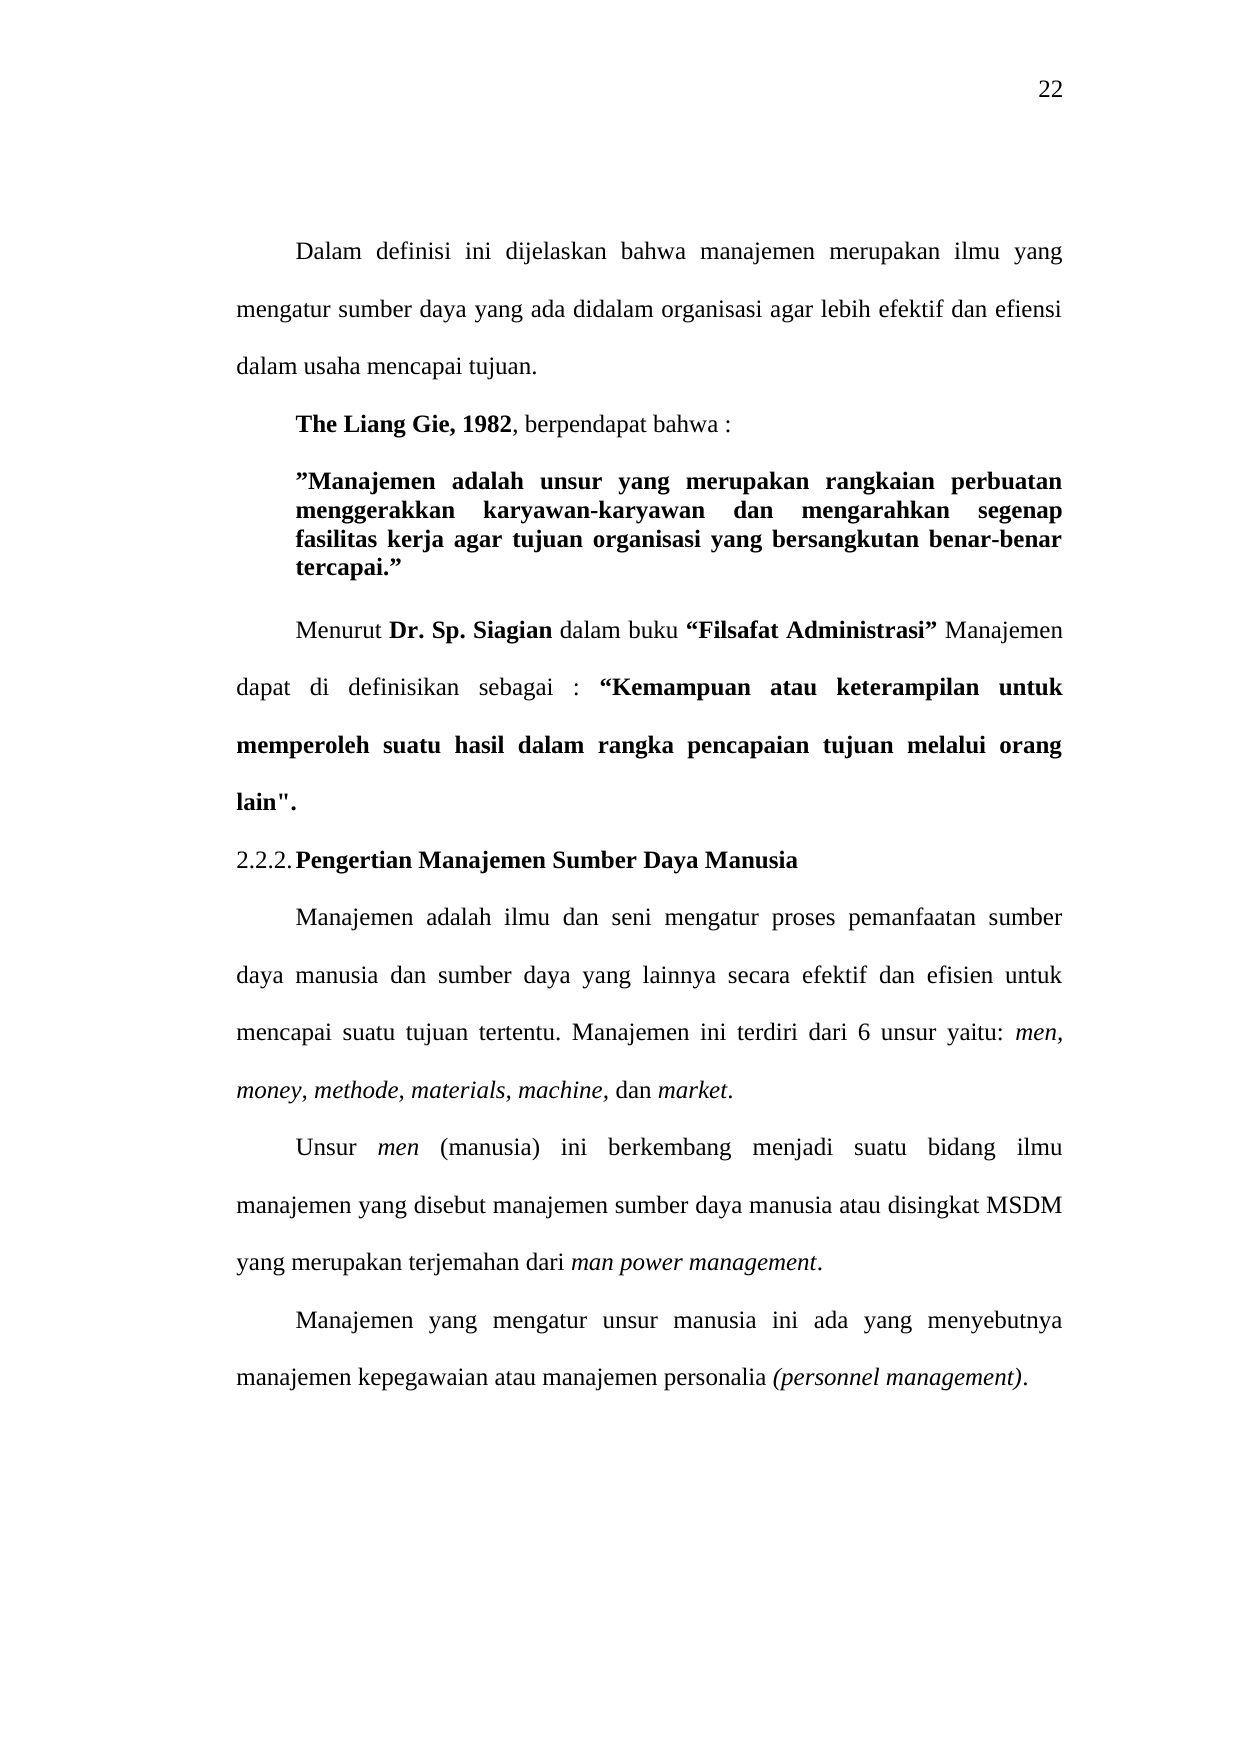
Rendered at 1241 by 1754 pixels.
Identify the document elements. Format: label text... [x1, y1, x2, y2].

text Manajemen yang mengatur unsur manusia ini ada yang menyebutnya manajemen kepegawaian atau manajemen personalia (personnel management). [236, 1305, 1063, 1391]
text Unsur men (manusia) ini berkembang menjadi suatu bidang ilmu manajemen yang disebut manajemen sumber daya manusia atau disingkat MSDM yang merupakan terjemahan dari man power management. [236, 1132, 1063, 1276]
subtitle Pengertian Manajemen Sumber Daya Manusia [236, 845, 1063, 873]
text ”Manajemen adalah unsur yang merupakan rangkaian perbuatan menggerakkan karyawan-karyawan dan mengarahkan segenap fasilitas kerja agar tujuan organisasi yang bersangkutan benar-benar tercapai.” [295, 466, 1063, 581]
text The Liang Gie, 1982, berpendapat bahwa : [236, 409, 1063, 437]
text Dalam definisi ini dijelaskan bahwa manajemen merupakan ilmu yang mengatur sumber daya yang ada didalam organisasi agar lebih efektif dan efiensi dalam usaha mencapai tujuan. [236, 236, 1063, 380]
text Menurut Dr. Sp. Siagian dalam buku “Filsafat Administrasi” Manajemen dapat di definisikan sebagai : “Kemampuan atau keterampilan untuk memperoleh suatu hasil dalam rangka pencapaian tujuan melalui orang lain". [236, 615, 1063, 816]
text Manajemen adalah ilmu dan seni mengatur proses pemanfaatan sumber daya manusia dan sumber daya yang lainnya secara efektif dan efisien untuk mencapai suatu tujuan tertentu. Manajemen ini terdiri dari 6 unsur yaitu: men, money, methode, materials, machine, dan market. [236, 902, 1063, 1103]
